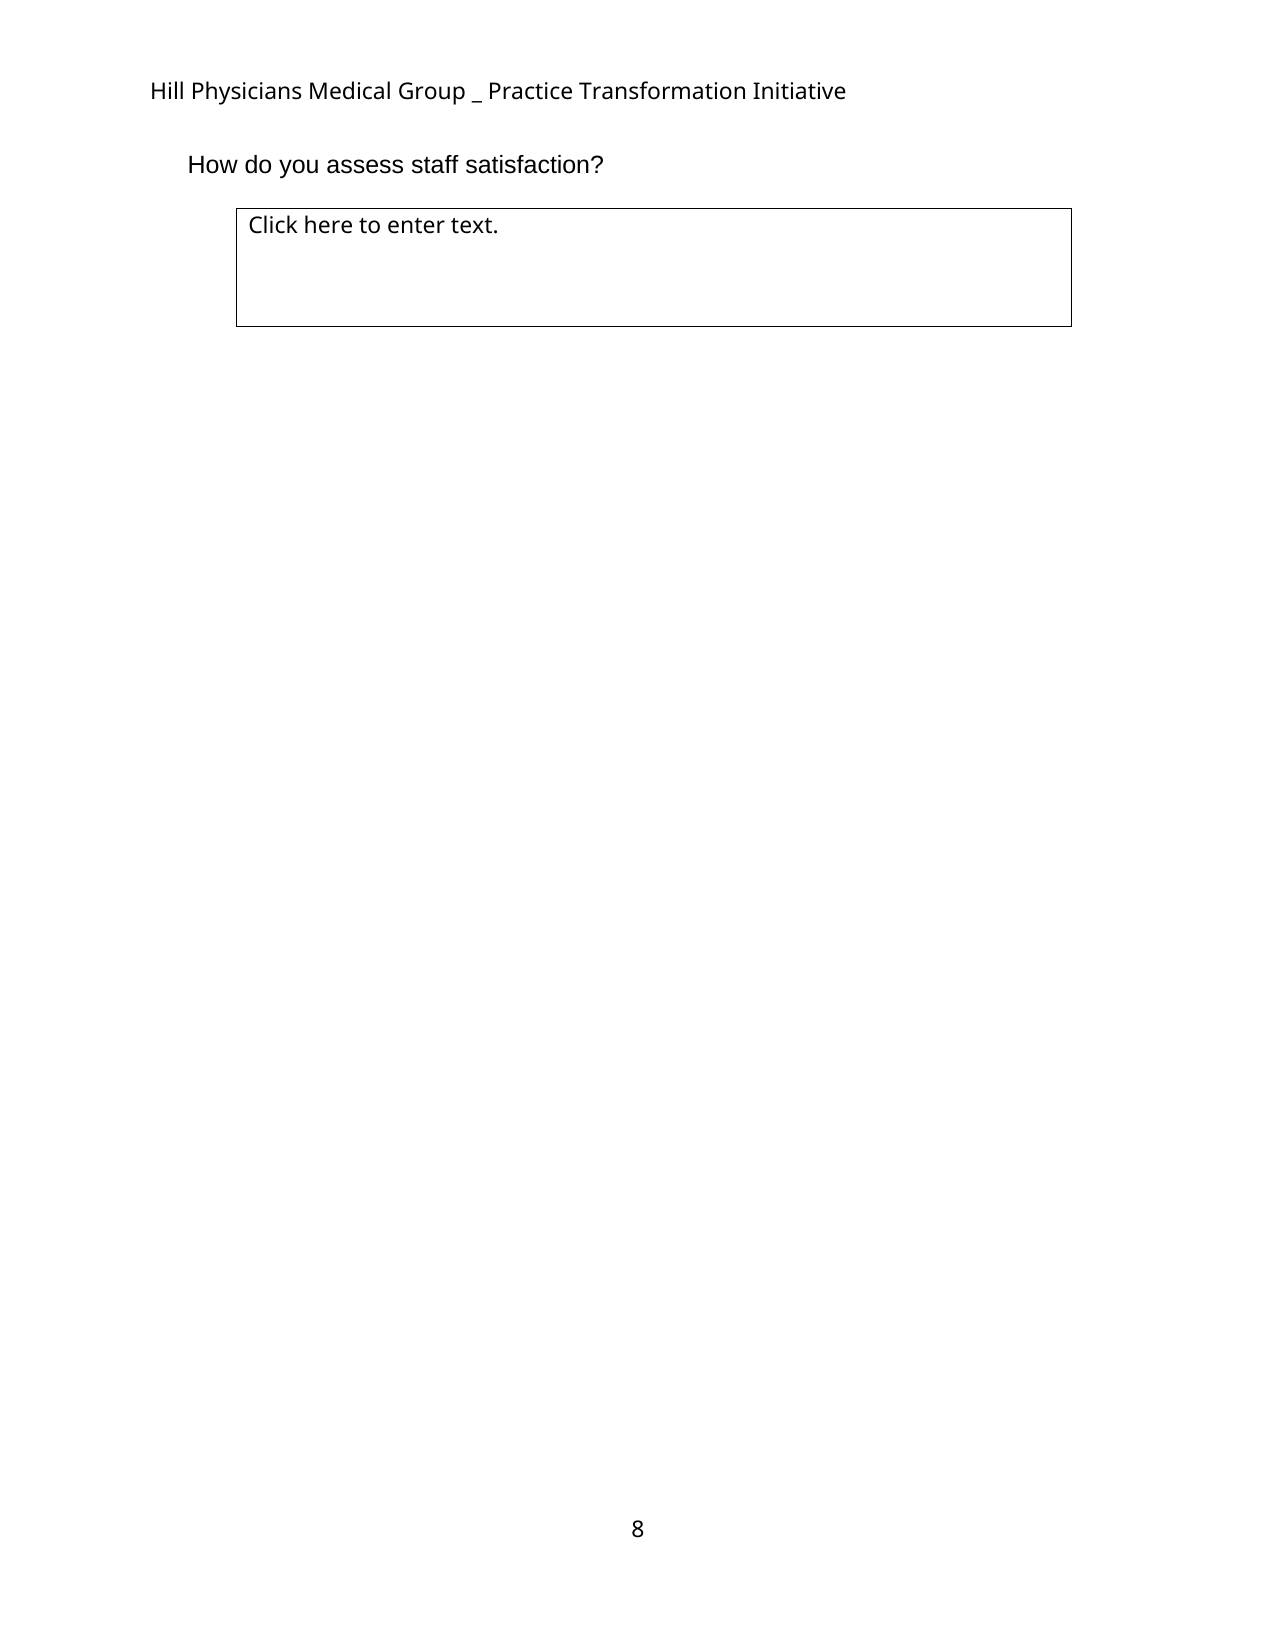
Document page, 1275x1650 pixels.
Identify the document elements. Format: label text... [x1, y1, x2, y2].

text How do you assess staff satisfaction? [150, 150, 1125, 179]
